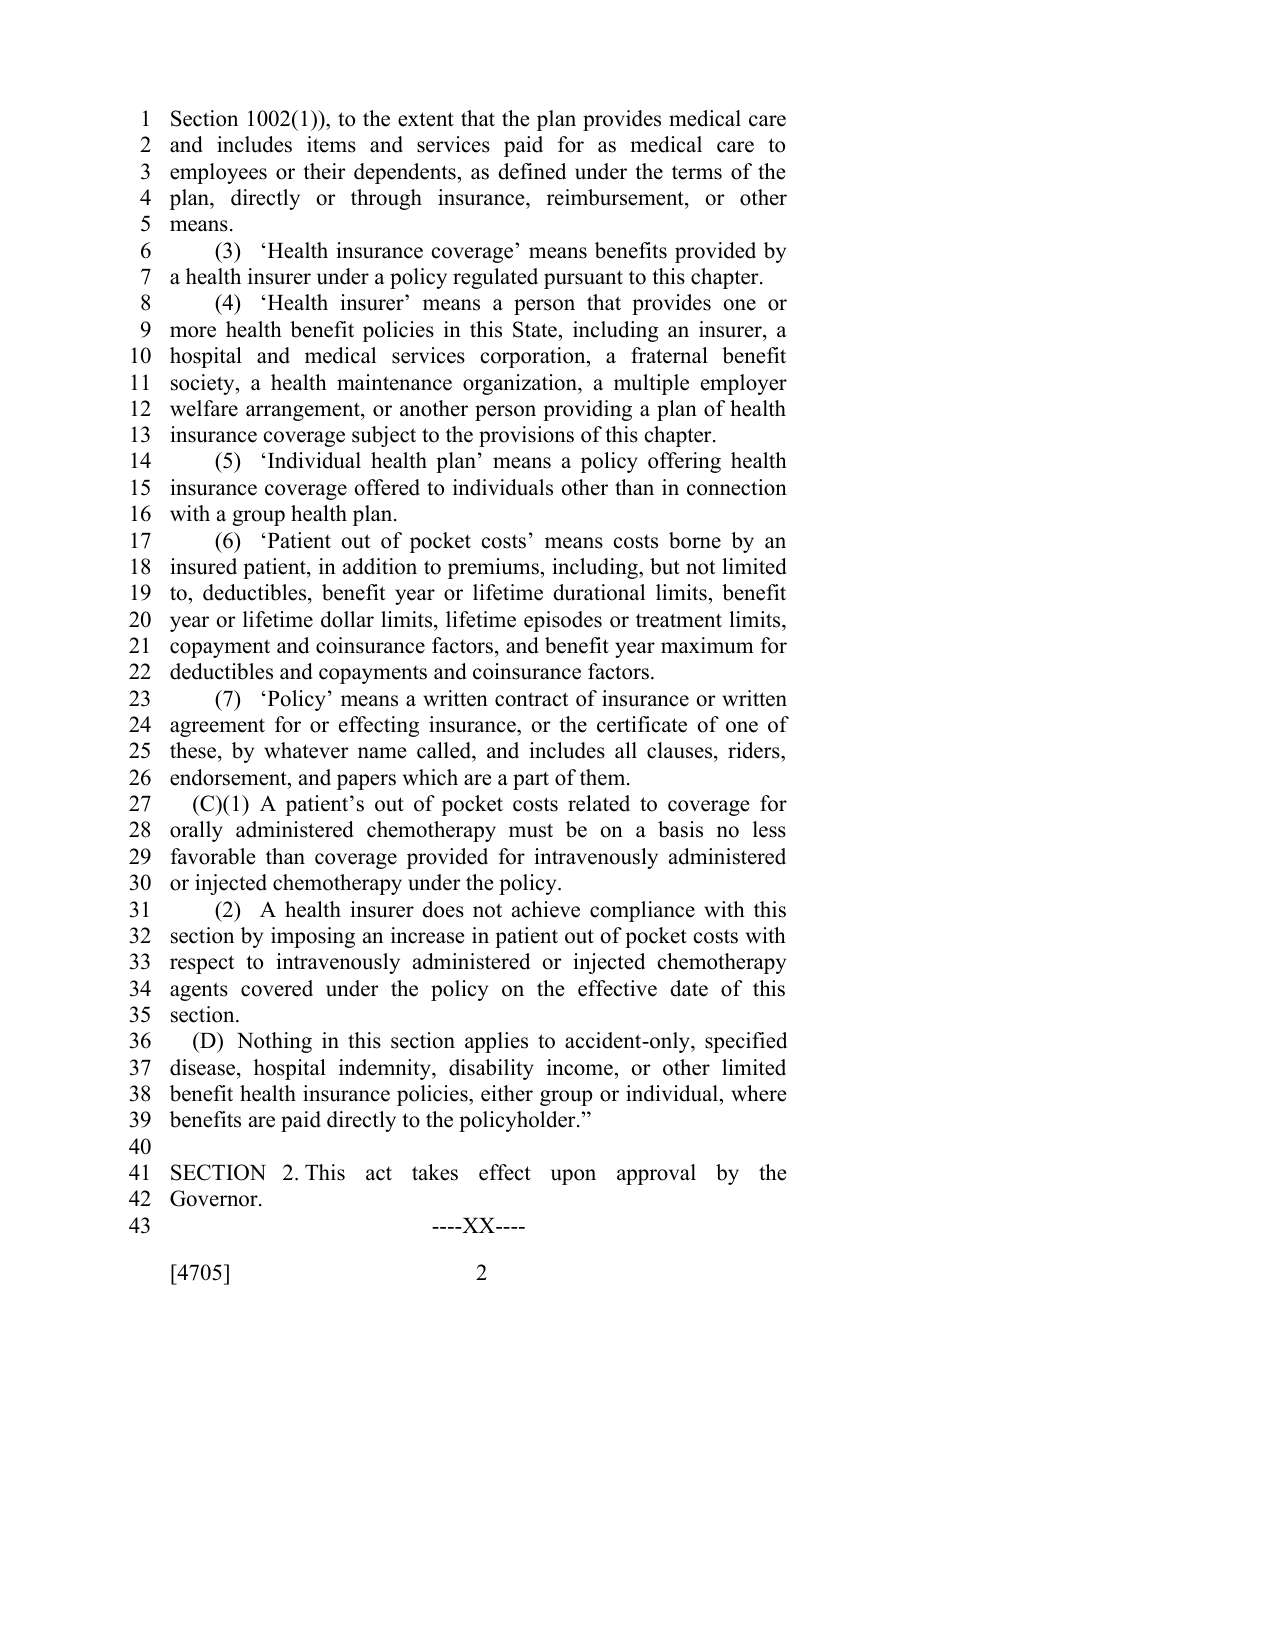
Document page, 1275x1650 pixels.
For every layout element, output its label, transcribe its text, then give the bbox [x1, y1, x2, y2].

text (D) Nothing in this section applies to accident-only, specified disease, hospital indemnity, disability income, or other limited benefit health insurance policies, either group or individual, where benefits are paid directly to the policyholder.” [169, 1027, 787, 1133]
text (6) ‘Patient out of pocket costs’ means costs borne by an insured patient, in addition to premiums, including, but not limited to, deductibles, benefit year or lifetime durational limits, benefit year or lifetime dollar limits, lifetime episodes or treatment limits, copayment and coinsurance factors, and benefit year maximum for deductibles and copayments and coinsurance factors. [169, 527, 787, 685]
text (C)(1) A patient’s out of pocket costs related to coverage for orally administered chemotherapy must be on a basis no less favorable than coverage provided for intravenously administered or injected chemotherapy under the policy. [169, 790, 787, 896]
text (5) ‘Individual health plan’ means a policy offering health insurance coverage offered to individuals other than in connection with a group health plan. [169, 448, 787, 527]
text ----XX---- [169, 1212, 787, 1238]
text SECTION 2. This act takes effect upon approval by the Governor. [169, 1159, 787, 1212]
text (7) ‘Policy’ means a written contract of insurance or written agreement for or effecting insurance, or the certificate of one of these, by whatever name called, and includes all clauses, riders, endorsement, and papers which are a part of them. [169, 685, 787, 790]
text (4) ‘Health insurer’ means a person that provides one or more health benefit policies in this State, including an insurer, a hospital and medical services corporation, a fraternal benefit society, a health maintenance organization, a multiple employer welfare arrangement, or another person providing a plan of health insurance coverage subject to the provisions of this chapter. [169, 289, 787, 448]
text (3) ‘Health insurance coverage’ means benefits provided by a health insurer under a policy regulated pursuant to this chapter. [169, 237, 787, 289]
text (2) A health insurer does not achieve compliance with this section by imposing an increase in patient out of pocket costs with respect to intravenously administered or injected chemotherapy agents covered under the policy on the effective date of this section. [169, 896, 787, 1027]
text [169, 105, 787, 237]
